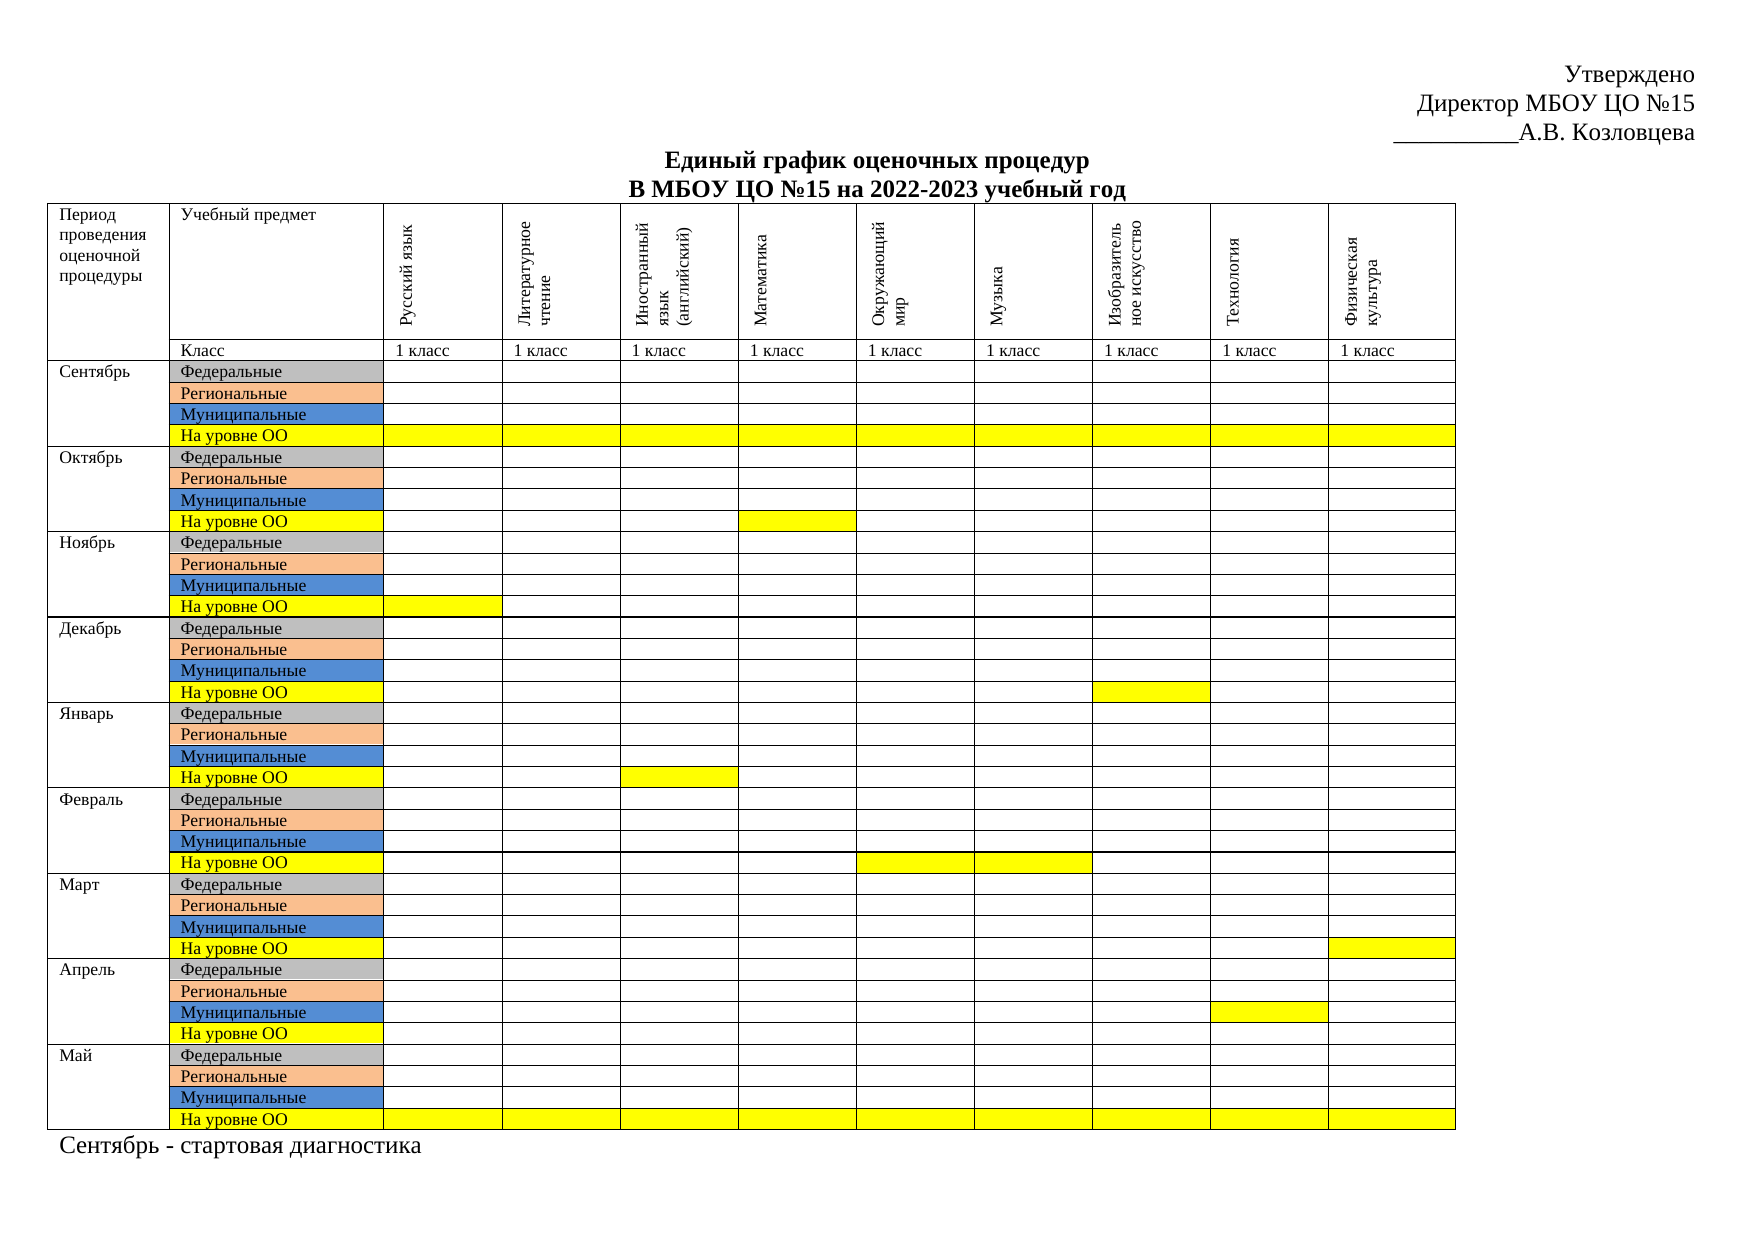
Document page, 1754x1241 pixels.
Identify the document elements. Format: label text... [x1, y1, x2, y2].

table_cell [621, 596, 738, 616]
table_cell [1211, 575, 1328, 595]
table_cell [503, 532, 620, 552]
table_cell [739, 489, 856, 510]
table_cell [739, 532, 856, 552]
table_cell [739, 874, 856, 894]
table_cell [503, 404, 620, 424]
table_cell [975, 788, 1092, 809]
table_cell [1329, 788, 1455, 809]
table_cell [1211, 938, 1328, 958]
table_cell [1329, 810, 1455, 830]
table_cell [621, 831, 738, 851]
table_cell Ноябрь [48, 532, 169, 616]
table_cell [857, 575, 974, 595]
text В МБОУ ЦО №15 на 2022-2023 учебный год [59, 174, 1695, 203]
table_cell Муниципальные [170, 660, 383, 681]
text Утверждено [59, 59, 1695, 88]
table_cell [1329, 1023, 1455, 1043]
table_cell [1211, 468, 1328, 488]
table_cell [1093, 1109, 1210, 1129]
table_cell [1093, 489, 1210, 510]
table_cell [1211, 660, 1328, 681]
table_cell [857, 1023, 974, 1043]
table_cell [975, 959, 1092, 979]
table_cell [384, 788, 502, 809]
table_cell [621, 383, 738, 403]
table_cell [1093, 916, 1210, 937]
table_cell [857, 383, 974, 403]
table_cell [384, 1109, 502, 1129]
table_cell [621, 618, 738, 638]
table_cell [1329, 639, 1455, 659]
table_cell [739, 895, 856, 915]
table_cell На уровне ОО [170, 1109, 383, 1129]
table_cell [1329, 383, 1455, 403]
table_cell [975, 511, 1092, 531]
table_cell [739, 831, 856, 851]
table_cell [384, 404, 502, 424]
table_cell [739, 1023, 856, 1043]
table_cell [975, 1023, 1092, 1043]
table_cell [1211, 383, 1328, 403]
table_cell [857, 618, 974, 638]
table_cell [857, 468, 974, 488]
table_cell [1211, 1109, 1328, 1129]
table_cell [1329, 682, 1455, 702]
table_cell [384, 554, 502, 574]
table_cell [621, 981, 738, 1001]
table_cell Январь [48, 703, 169, 787]
table_cell [1329, 468, 1455, 488]
table_cell [621, 425, 738, 446]
table_cell Муниципальные [170, 1002, 383, 1022]
table_cell [975, 425, 1092, 446]
table_cell [857, 895, 974, 915]
table_cell [1093, 447, 1210, 467]
table_cell Федеральные [170, 959, 383, 979]
table_cell [1093, 724, 1210, 744]
table_cell [503, 425, 620, 446]
table_cell Региональные [170, 724, 383, 744]
table_cell [621, 1023, 738, 1043]
table_cell [975, 383, 1092, 403]
table_cell [1211, 511, 1328, 531]
table_cell [975, 468, 1092, 488]
table_cell Федеральные [170, 532, 383, 552]
table_cell Федеральные [170, 447, 383, 467]
table_cell [1329, 831, 1455, 851]
table_cell [384, 639, 502, 659]
table_header Математика [739, 204, 856, 339]
table_cell [384, 724, 502, 744]
table_cell [739, 575, 856, 595]
table_cell [621, 895, 738, 915]
table_cell [503, 575, 620, 595]
table_cell [621, 767, 738, 787]
table_cell [384, 916, 502, 937]
table_cell Федеральные [170, 874, 383, 894]
table_cell [1329, 575, 1455, 595]
table_header Период проведения оценочной процедуры [48, 204, 169, 360]
table_cell [503, 682, 620, 702]
table_cell [857, 361, 974, 382]
table_cell [384, 703, 502, 723]
table_cell Региональные [170, 981, 383, 1001]
table_cell [384, 853, 502, 873]
table_cell [384, 1087, 502, 1108]
table_cell [739, 746, 856, 766]
table_cell [739, 383, 856, 403]
table_cell [1329, 1002, 1455, 1022]
table_cell На уровне ОО [170, 853, 383, 873]
table_cell [975, 853, 1092, 873]
table_cell [857, 746, 974, 766]
table_cell Региональные [170, 383, 383, 403]
table_cell [857, 596, 974, 616]
table_cell [1329, 425, 1455, 446]
table_cell [975, 404, 1092, 424]
text Единый график оценочных процедур [59, 145, 1695, 174]
table_cell [975, 938, 1092, 958]
table_cell [384, 938, 502, 958]
table_cell [1211, 746, 1328, 766]
table_cell [1329, 447, 1455, 467]
table_cell [739, 425, 856, 446]
table_cell Федеральные [170, 361, 383, 382]
table_cell [503, 810, 620, 830]
table_cell [503, 916, 620, 937]
table_cell [857, 660, 974, 681]
table_cell На уровне ОО [170, 425, 383, 446]
table_cell [1211, 959, 1328, 979]
table_cell [384, 1045, 502, 1065]
table_cell Муниципальные [170, 1087, 383, 1108]
table_cell [503, 489, 620, 510]
table_cell [975, 554, 1092, 574]
table_cell [621, 1066, 738, 1086]
table_cell [975, 682, 1092, 702]
table_cell [1211, 1066, 1328, 1086]
table_cell [1329, 404, 1455, 424]
table_cell [975, 361, 1092, 382]
table_cell 1 класс [1211, 340, 1328, 360]
table_cell [739, 1002, 856, 1022]
table_cell [1093, 938, 1210, 958]
table_cell [975, 831, 1092, 851]
table_cell [384, 447, 502, 467]
table_cell Региональные [170, 468, 383, 488]
table_cell Муниципальные [170, 746, 383, 766]
table_cell [621, 810, 738, 830]
table_cell [1211, 596, 1328, 616]
table_cell [1211, 489, 1328, 510]
table_header Окружающий мир [857, 204, 974, 339]
table_cell [975, 1066, 1092, 1086]
table_cell [621, 916, 738, 937]
table_cell [1329, 1045, 1455, 1065]
table_cell [621, 468, 738, 488]
table_cell [621, 724, 738, 744]
table_cell [739, 361, 856, 382]
table_cell [739, 1066, 856, 1086]
table_cell 1 класс [975, 340, 1092, 360]
table_cell [1329, 596, 1455, 616]
table_cell [1329, 895, 1455, 915]
table_cell [857, 554, 974, 574]
table_cell [1329, 1109, 1455, 1129]
table_cell [975, 810, 1092, 830]
table_cell [1329, 618, 1455, 638]
table_cell [503, 1023, 620, 1043]
table_cell [503, 1002, 620, 1022]
table_cell [1093, 959, 1210, 979]
table_header Технология [1211, 204, 1328, 339]
table_cell [621, 404, 738, 424]
table_cell Апрель [48, 959, 169, 1043]
table_cell [1329, 874, 1455, 894]
table_cell 1 класс [1093, 340, 1210, 360]
table_cell Федеральные [170, 1045, 383, 1065]
table_cell [621, 788, 738, 809]
table_cell [1211, 724, 1328, 744]
table_cell [621, 853, 738, 873]
table_cell Муниципальные [170, 575, 383, 595]
table_cell Региональные [170, 810, 383, 830]
table_cell [384, 489, 502, 510]
table_cell [384, 425, 502, 446]
table_cell [1093, 575, 1210, 595]
table_cell [621, 959, 738, 979]
table_cell [621, 682, 738, 702]
table_header Иностранный язык (английский) [621, 204, 738, 339]
table_cell [739, 916, 856, 937]
table_cell [1093, 703, 1210, 723]
table_cell [503, 660, 620, 681]
table_cell [503, 938, 620, 958]
table_cell [857, 425, 974, 446]
table_cell [739, 724, 856, 744]
table_cell [1211, 788, 1328, 809]
table_cell [621, 660, 738, 681]
table_cell [384, 532, 502, 552]
table_cell 1 класс [503, 340, 620, 360]
table_cell [503, 361, 620, 382]
table_cell [621, 874, 738, 894]
table_cell Класс [170, 340, 383, 360]
table_cell [503, 746, 620, 766]
table_cell [1211, 895, 1328, 915]
table_cell [384, 1066, 502, 1086]
table_cell [1211, 916, 1328, 937]
table_cell Май [48, 1045, 169, 1129]
table_cell [975, 1045, 1092, 1065]
table_cell [503, 895, 620, 915]
table_cell Региональные [170, 639, 383, 659]
table_cell [1093, 361, 1210, 382]
table_cell [1211, 425, 1328, 446]
table_cell Муниципальные [170, 404, 383, 424]
table_cell [621, 1109, 738, 1129]
table_cell [1211, 1087, 1328, 1108]
table_cell [1093, 639, 1210, 659]
table_cell [975, 489, 1092, 510]
table_header Изобразительное искусство [1093, 204, 1210, 339]
table_cell [384, 511, 502, 531]
table_cell [739, 404, 856, 424]
table_cell [1211, 404, 1328, 424]
table_cell [1329, 916, 1455, 937]
table_cell [1093, 1045, 1210, 1065]
table_cell [621, 938, 738, 958]
table_cell Муниципальные [170, 489, 383, 510]
table_cell [975, 703, 1092, 723]
table_cell [739, 938, 856, 958]
table_cell Февраль [48, 788, 169, 873]
table_cell [503, 468, 620, 488]
table_cell [975, 618, 1092, 638]
table_cell [975, 724, 1092, 744]
table_cell [621, 554, 738, 574]
table_cell [1093, 1002, 1210, 1022]
table_cell Март [48, 874, 169, 958]
table_cell [857, 1087, 974, 1108]
table_cell [1211, 831, 1328, 851]
table_cell [975, 1109, 1092, 1129]
table_cell [1211, 639, 1328, 659]
table_cell [857, 703, 974, 723]
table_cell [857, 1002, 974, 1022]
table_cell [975, 532, 1092, 552]
table_cell [1093, 1087, 1210, 1108]
table_cell [1093, 660, 1210, 681]
table_cell [503, 981, 620, 1001]
table_cell [503, 724, 620, 744]
table_cell [1329, 532, 1455, 552]
table_cell [857, 724, 974, 744]
table_cell Федеральные [170, 788, 383, 809]
table_cell [384, 959, 502, 979]
table_cell [975, 660, 1092, 681]
table_header Литературное чтение [503, 204, 620, 339]
table_cell Региональные [170, 554, 383, 574]
table_cell [857, 874, 974, 894]
table_cell [503, 831, 620, 851]
table_cell [1211, 682, 1328, 702]
table_cell [739, 660, 856, 681]
table_cell [1329, 1066, 1455, 1086]
table_cell Федеральные [170, 618, 383, 638]
table_cell [1211, 1002, 1328, 1022]
table_cell Региональные [170, 895, 383, 915]
table_cell [975, 916, 1092, 937]
table_cell [739, 1109, 856, 1129]
table_cell [1329, 724, 1455, 744]
table_cell [1093, 1023, 1210, 1043]
table_cell [739, 959, 856, 979]
table_cell [975, 1087, 1092, 1108]
table_cell [857, 810, 974, 830]
table_cell [975, 575, 1092, 595]
table_cell [1211, 810, 1328, 830]
table_cell [857, 532, 974, 552]
table_cell [1329, 554, 1455, 574]
table_cell [857, 788, 974, 809]
table_cell [1329, 660, 1455, 681]
table_cell [1093, 853, 1210, 873]
table_header Музыка [975, 204, 1092, 339]
table_cell [1211, 767, 1328, 787]
table_cell Региональные [170, 1066, 383, 1086]
table_cell 1 класс [1329, 340, 1455, 360]
table_cell [857, 404, 974, 424]
table_cell На уровне ОО [170, 1023, 383, 1043]
table_cell [384, 1023, 502, 1043]
table_cell [1093, 831, 1210, 851]
table_cell [503, 596, 620, 616]
table_cell [621, 361, 738, 382]
table_cell [1329, 361, 1455, 382]
table_cell [1211, 1023, 1328, 1043]
table_cell [503, 1087, 620, 1108]
table_cell [1093, 618, 1210, 638]
table_cell [857, 938, 974, 958]
table_cell [1093, 532, 1210, 552]
table_header Русский язык [384, 204, 502, 339]
table_cell 1 класс [857, 340, 974, 360]
table_cell [503, 511, 620, 531]
table_cell [857, 489, 974, 510]
table_cell [503, 554, 620, 574]
table_cell [503, 618, 620, 638]
table_cell [739, 511, 856, 531]
table_cell [1211, 618, 1328, 638]
table_cell [1093, 810, 1210, 830]
table_cell [1329, 1087, 1455, 1108]
table_cell На уровне ОО [170, 511, 383, 531]
table_cell [384, 895, 502, 915]
table_cell [975, 447, 1092, 467]
table_cell [1211, 853, 1328, 873]
table_cell [1211, 554, 1328, 574]
table_cell [739, 682, 856, 702]
table_cell [975, 895, 1092, 915]
table_cell [621, 575, 738, 595]
table_cell [384, 981, 502, 1001]
table_cell Октябрь [48, 447, 169, 531]
table_header Учебный предмет [170, 204, 383, 339]
table_cell [503, 874, 620, 894]
table_cell [621, 447, 738, 467]
table_cell [1093, 383, 1210, 403]
table_cell [384, 468, 502, 488]
table_cell [1329, 746, 1455, 766]
table_cell [857, 682, 974, 702]
table_cell [857, 639, 974, 659]
table_cell На уровне ОО [170, 767, 383, 787]
table_cell [1093, 895, 1210, 915]
table_cell Сентябрь [48, 361, 169, 446]
table_cell Муниципальные [170, 831, 383, 851]
table_cell [857, 831, 974, 851]
table_cell [857, 959, 974, 979]
table_cell [739, 596, 856, 616]
table_cell [384, 618, 502, 638]
table_cell [384, 874, 502, 894]
text __________А.В. Козловцева [59, 117, 1695, 145]
table_cell [1329, 767, 1455, 787]
table_cell Федеральные [170, 703, 383, 723]
table_cell [1093, 767, 1210, 787]
table_cell 1 класс [739, 340, 856, 360]
table_cell [1093, 596, 1210, 616]
table_cell На уровне ОО [170, 596, 383, 616]
table_cell [975, 596, 1092, 616]
table_cell [975, 874, 1092, 894]
table_cell [503, 959, 620, 979]
table_cell [1329, 511, 1455, 531]
table_cell [384, 1002, 502, 1022]
table_cell [1211, 981, 1328, 1001]
table_cell [503, 788, 620, 809]
table_cell [384, 383, 502, 403]
table_cell [503, 447, 620, 467]
table_cell [1093, 554, 1210, 574]
table_cell [1093, 468, 1210, 488]
table_cell [384, 660, 502, 681]
table_cell [857, 447, 974, 467]
table_cell [621, 489, 738, 510]
table_cell [1211, 361, 1328, 382]
table_cell [975, 767, 1092, 787]
table_cell [384, 746, 502, 766]
table_cell На уровне ОО [170, 938, 383, 958]
table_cell [1329, 938, 1455, 958]
table_cell [739, 788, 856, 809]
table_cell [857, 511, 974, 531]
table_cell [739, 810, 856, 830]
table_cell [1093, 511, 1210, 531]
table_cell [384, 767, 502, 787]
table_cell [1093, 425, 1210, 446]
table_cell [1329, 853, 1455, 873]
table_cell [1329, 703, 1455, 723]
table_cell [1093, 874, 1210, 894]
table_cell [384, 361, 502, 382]
table_cell [739, 554, 856, 574]
table_cell [384, 596, 502, 616]
table_cell На уровне ОО [170, 682, 383, 702]
table_cell [1211, 447, 1328, 467]
table_cell [975, 639, 1092, 659]
table_cell [1093, 404, 1210, 424]
table_cell [739, 1045, 856, 1065]
table_cell [1093, 1066, 1210, 1086]
table_cell [621, 511, 738, 531]
table_cell [621, 746, 738, 766]
table_cell [503, 703, 620, 723]
table_cell 1 класс [621, 340, 738, 360]
table_cell [503, 639, 620, 659]
table_cell [857, 1045, 974, 1065]
table_cell [857, 1066, 974, 1086]
table_cell [857, 981, 974, 1001]
table_cell [975, 1002, 1092, 1022]
table_cell Декабрь [48, 618, 169, 702]
table_cell [621, 1002, 738, 1022]
table_cell [621, 639, 738, 659]
table_cell [384, 831, 502, 851]
table_cell [1093, 981, 1210, 1001]
table_cell [857, 1109, 974, 1129]
table_cell [1093, 788, 1210, 809]
table_cell [503, 853, 620, 873]
table_cell [1211, 703, 1328, 723]
table_cell [857, 916, 974, 937]
table_cell [1211, 532, 1328, 552]
table_cell [857, 853, 974, 873]
table_cell [1329, 489, 1455, 510]
table_cell [384, 682, 502, 702]
table_cell [857, 767, 974, 787]
table_cell [503, 767, 620, 787]
table_cell [621, 1045, 738, 1065]
table_cell [1093, 682, 1210, 702]
table_cell [739, 618, 856, 638]
table_cell [1329, 981, 1455, 1001]
table_header Физическая культура [1329, 204, 1455, 339]
table_cell [384, 810, 502, 830]
table_cell [1211, 874, 1328, 894]
table_cell [1093, 746, 1210, 766]
table_cell [621, 703, 738, 723]
table_cell [621, 532, 738, 552]
table_cell [739, 447, 856, 467]
table_cell [739, 639, 856, 659]
table_cell [739, 981, 856, 1001]
table_cell [975, 746, 1092, 766]
table_cell [739, 468, 856, 488]
table_cell [621, 1087, 738, 1108]
table_cell [503, 1045, 620, 1065]
table_cell [503, 1066, 620, 1086]
table_cell [739, 1087, 856, 1108]
table_cell [503, 383, 620, 403]
table_cell [1329, 959, 1455, 979]
table_cell [1211, 1045, 1328, 1065]
table_cell [739, 853, 856, 873]
table_cell [384, 575, 502, 595]
text Сентябрь - стартовая диагностика [59, 1130, 1695, 1159]
table_cell [739, 767, 856, 787]
table_cell [739, 703, 856, 723]
table_cell Муниципальные [170, 916, 383, 937]
table_cell 1 класс [384, 340, 502, 360]
table_cell [975, 981, 1092, 1001]
text Директор МБОУ ЦО №15 [59, 88, 1695, 117]
table_cell [503, 1109, 620, 1129]
